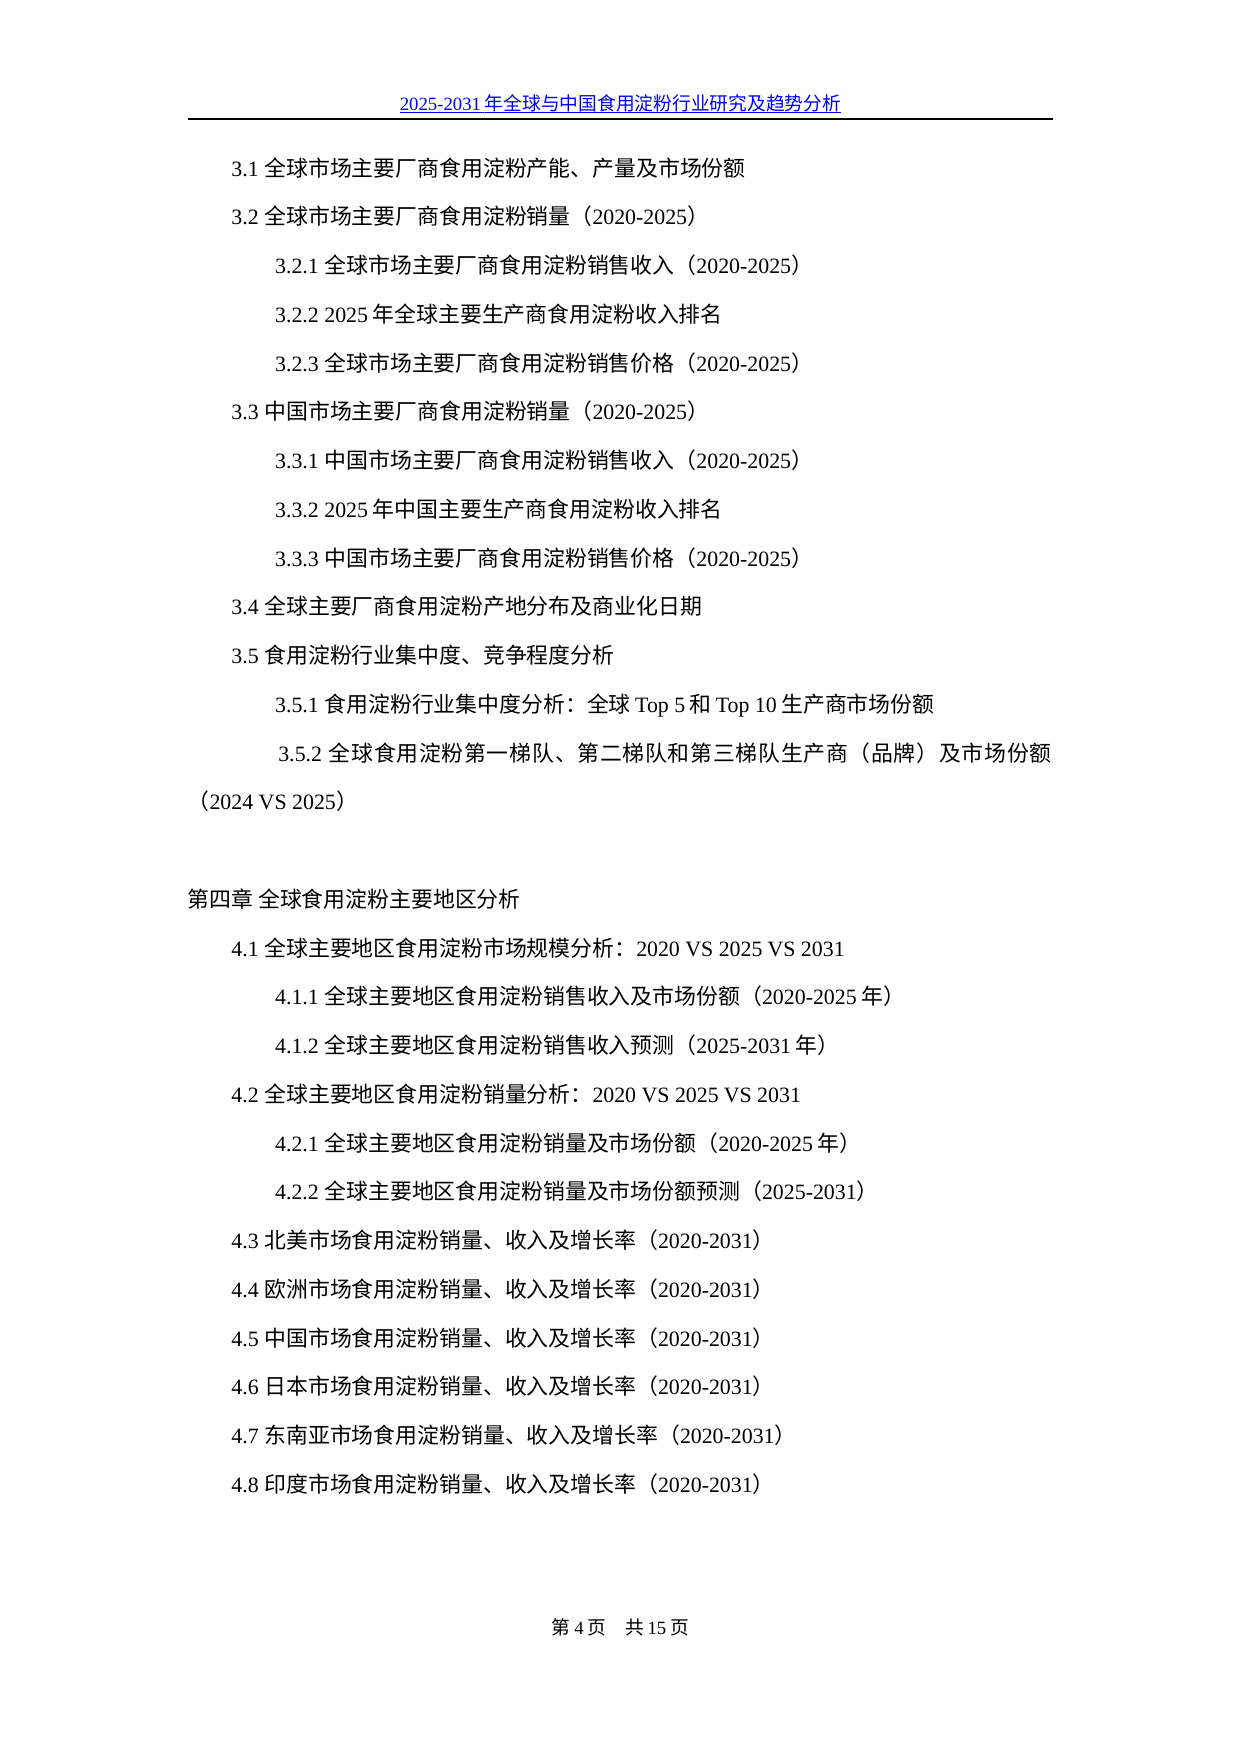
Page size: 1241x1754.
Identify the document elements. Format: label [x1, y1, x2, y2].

text [187, 150, 1053, 1499]
